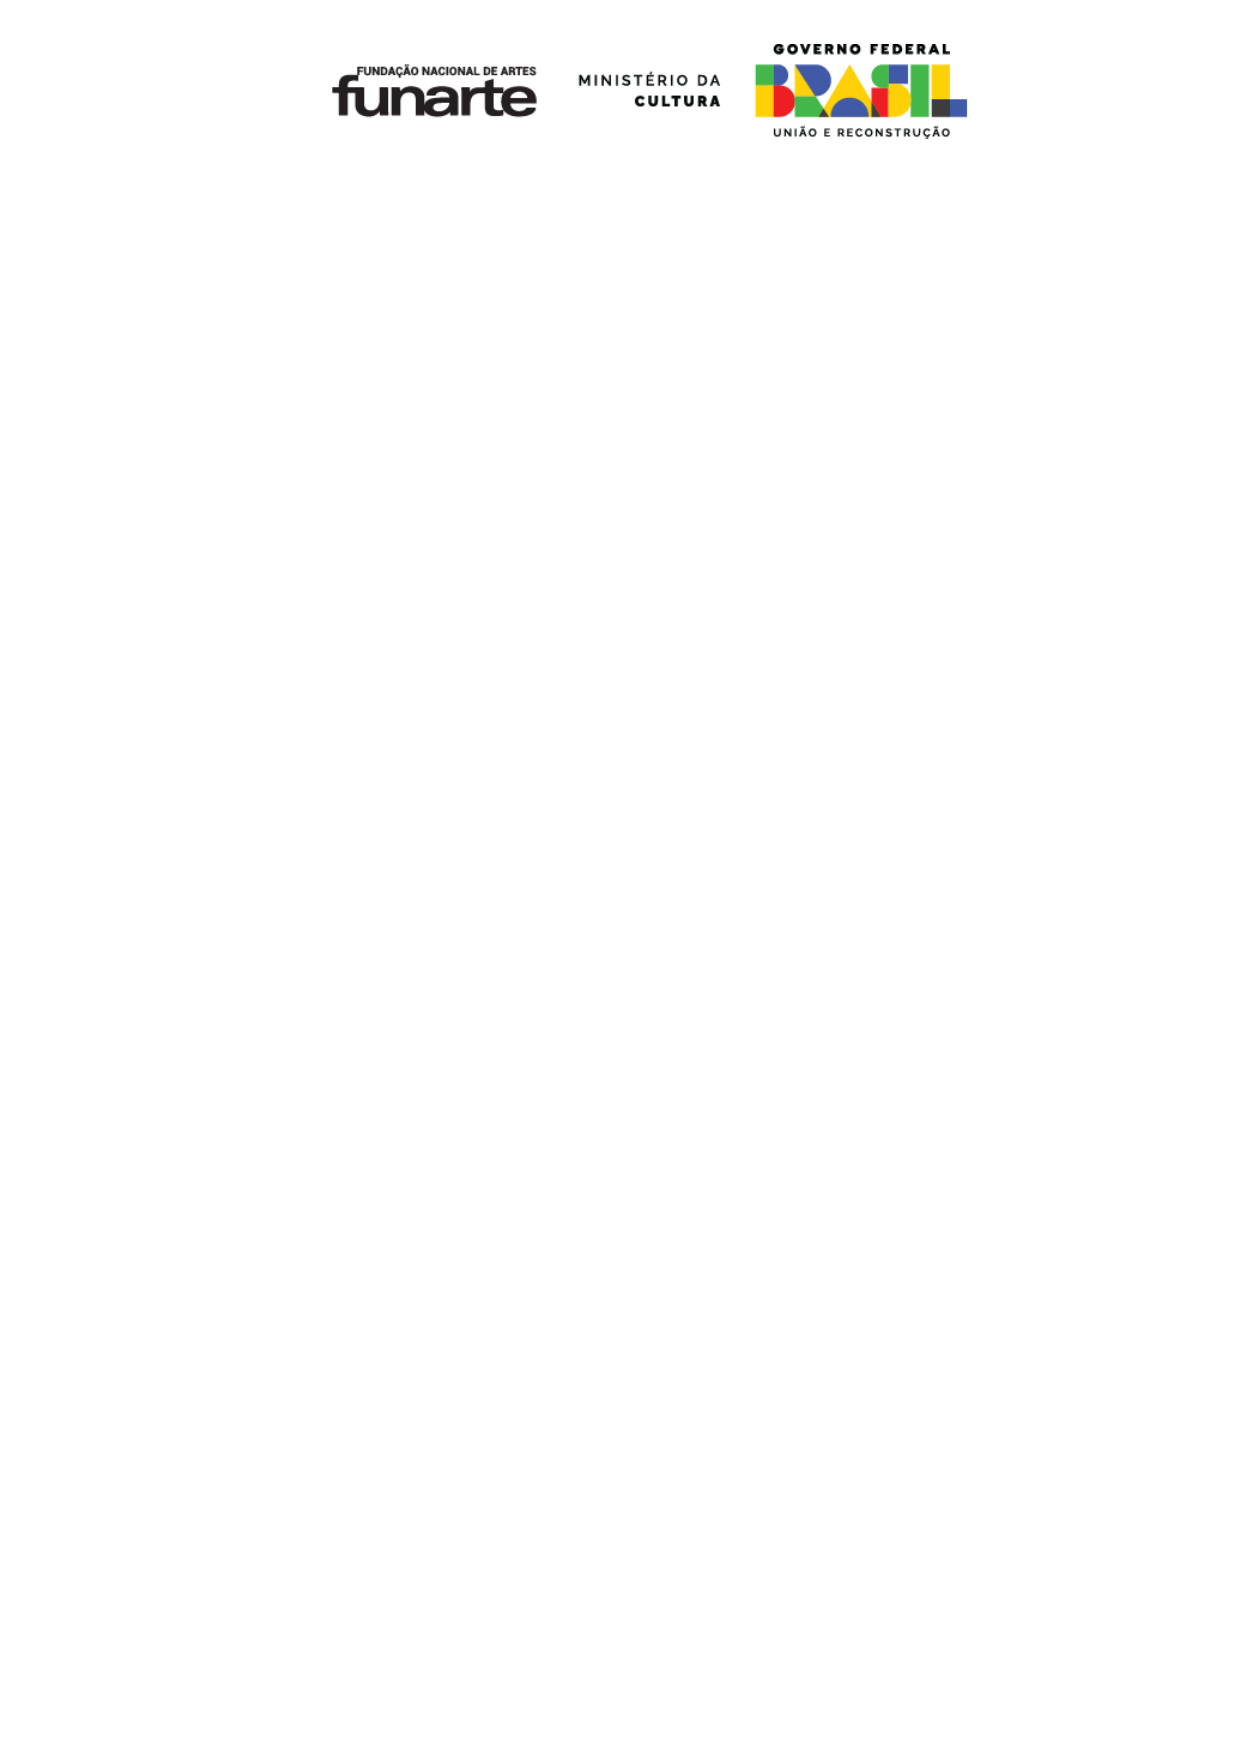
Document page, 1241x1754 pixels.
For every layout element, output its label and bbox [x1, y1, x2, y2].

picture [332, 44, 968, 139]
